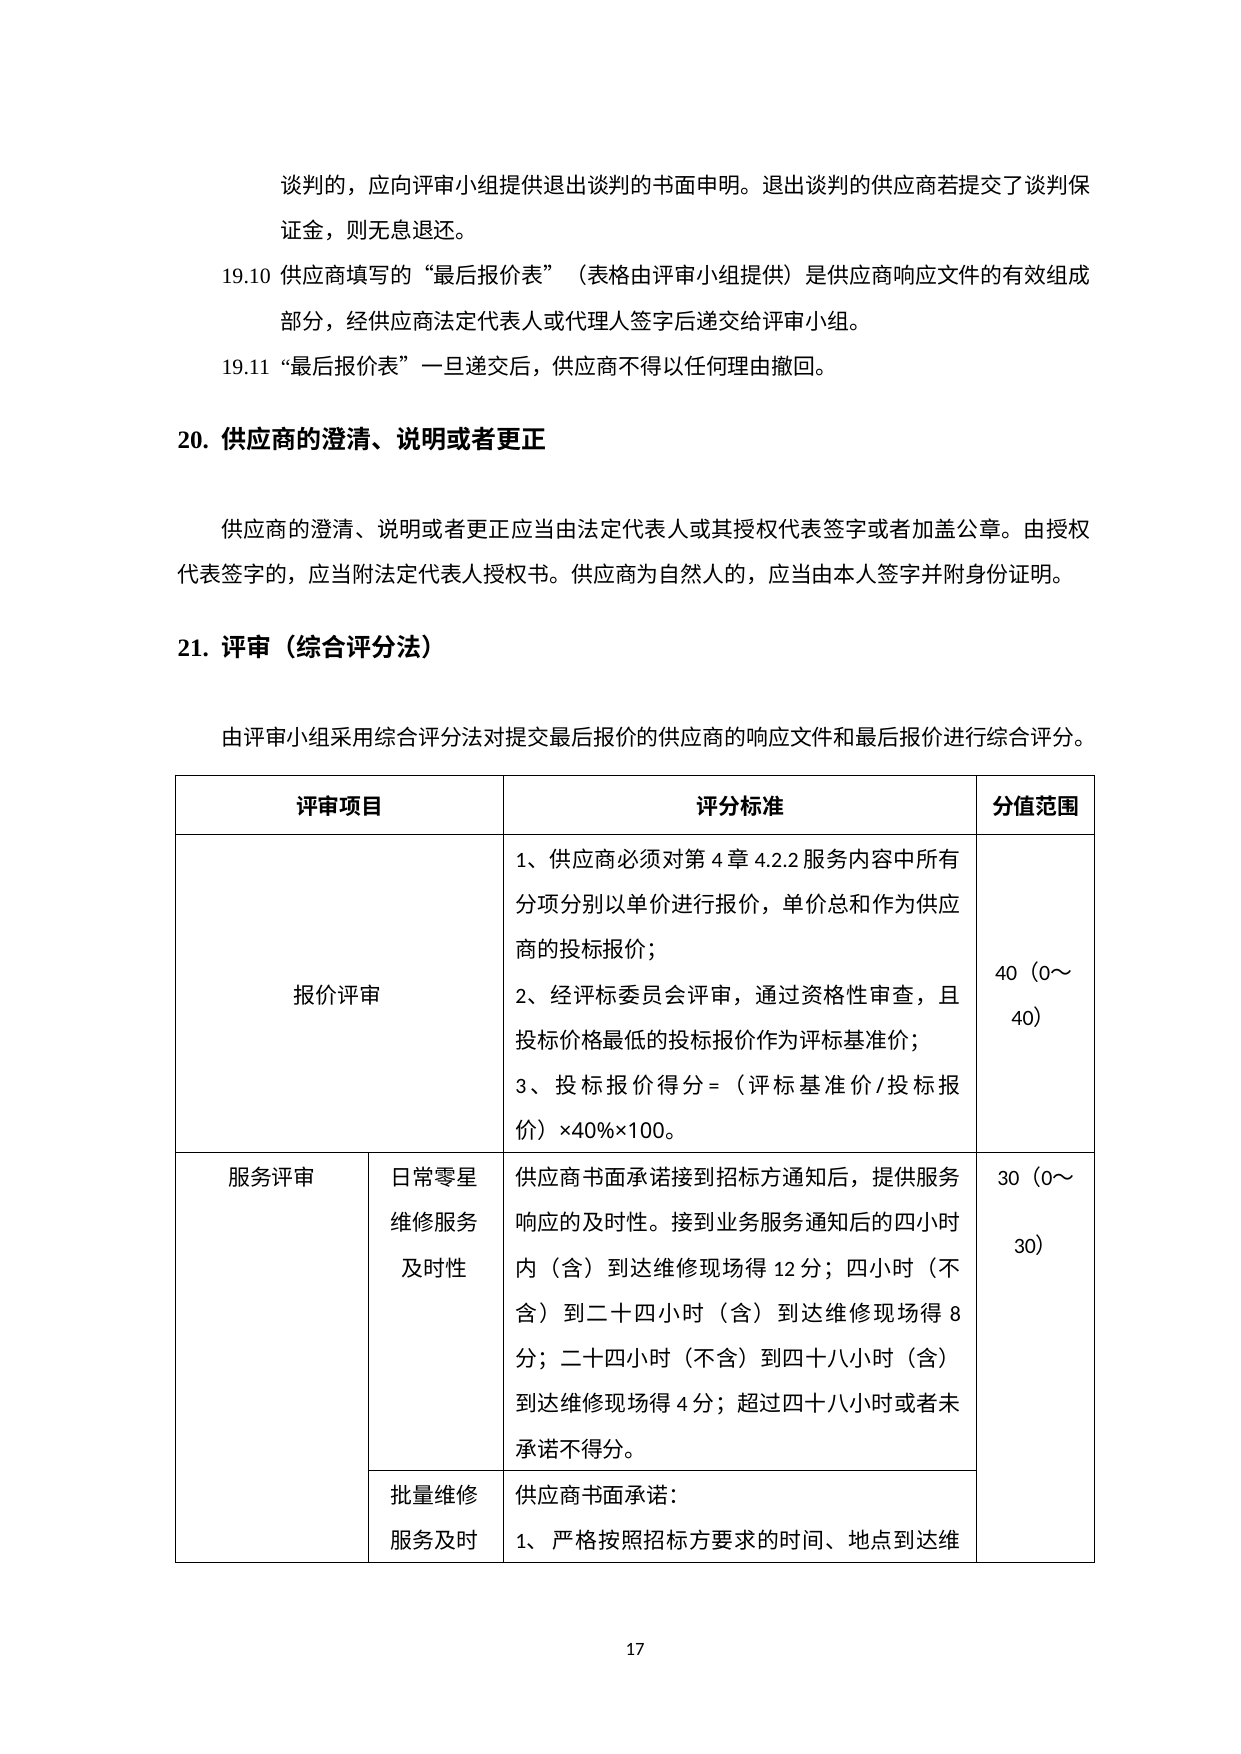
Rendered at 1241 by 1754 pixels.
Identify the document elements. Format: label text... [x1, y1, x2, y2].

table_cell 供应商书面承诺接到招标方通知后，提供服务响应的及时性。接到业务服务通知后的四小时内（含）到达维修现场得12分；四小时（不含）到二十四小时（含）到达维修现场得8分；二十四小时（不含）到四十八小时（含）到达维修现场得4分；超过四十八小时或者未承诺不得分。 [504, 1153, 976, 1470]
text 由评审小组采用综合评分法对提交最后报价的供应商的响应文件和最后报价进行综合评分。 [177, 713, 1092, 759]
table_header 评审项目 [176, 776, 503, 834]
list 供应商填写的“最后报价表”（表格由评审小组提供）是供应商响应文件的有效组成部分，经供应商法定代表人或代理人签字后递交给评审小组。 [221, 252, 1092, 342]
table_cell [504, 1471, 976, 1562]
subtitle 供应商的澄清、说明或者更正 [177, 415, 1092, 460]
table_cell 报价评审 [176, 835, 503, 1152]
text 供应商的澄清、说明或者更正应当由法定代表人或其授权代表签字或者加盖公章。由授权代表签字的，应当附法定代表人授权书。供应商为自然人的，应当由本人签字并附身份证明。 [177, 505, 1092, 596]
table_cell 40（0～40） [977, 835, 1094, 1152]
table_header 评分标准 [504, 776, 976, 834]
table_cell 1、供应商必须对第4章4.2.2服务内容中所有分项分别以单价进行报价，单价总和作为供应商的投标报价； 2、经评标委员会评审，通过资格性审查，且投标价格最低的投标报价作为评标基准价； 3、投标报价得分=（评标基准价/投标报价）×40%×100。 [504, 835, 976, 1152]
subtitle 评审（综合评分法） [177, 623, 1092, 668]
table_cell 30（0～30） [977, 1153, 1094, 1562]
table_cell 服务评审 [176, 1153, 368, 1562]
table_cell 日常零星维修服务及时性 [369, 1153, 503, 1470]
list “最后报价表”一旦递交后，供应商不得以任何理由撤回。 [221, 342, 1092, 388]
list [221, 161, 1092, 252]
table_cell 批量维修服务及时性 [369, 1471, 503, 1562]
table_header 分值范围 [977, 776, 1094, 834]
